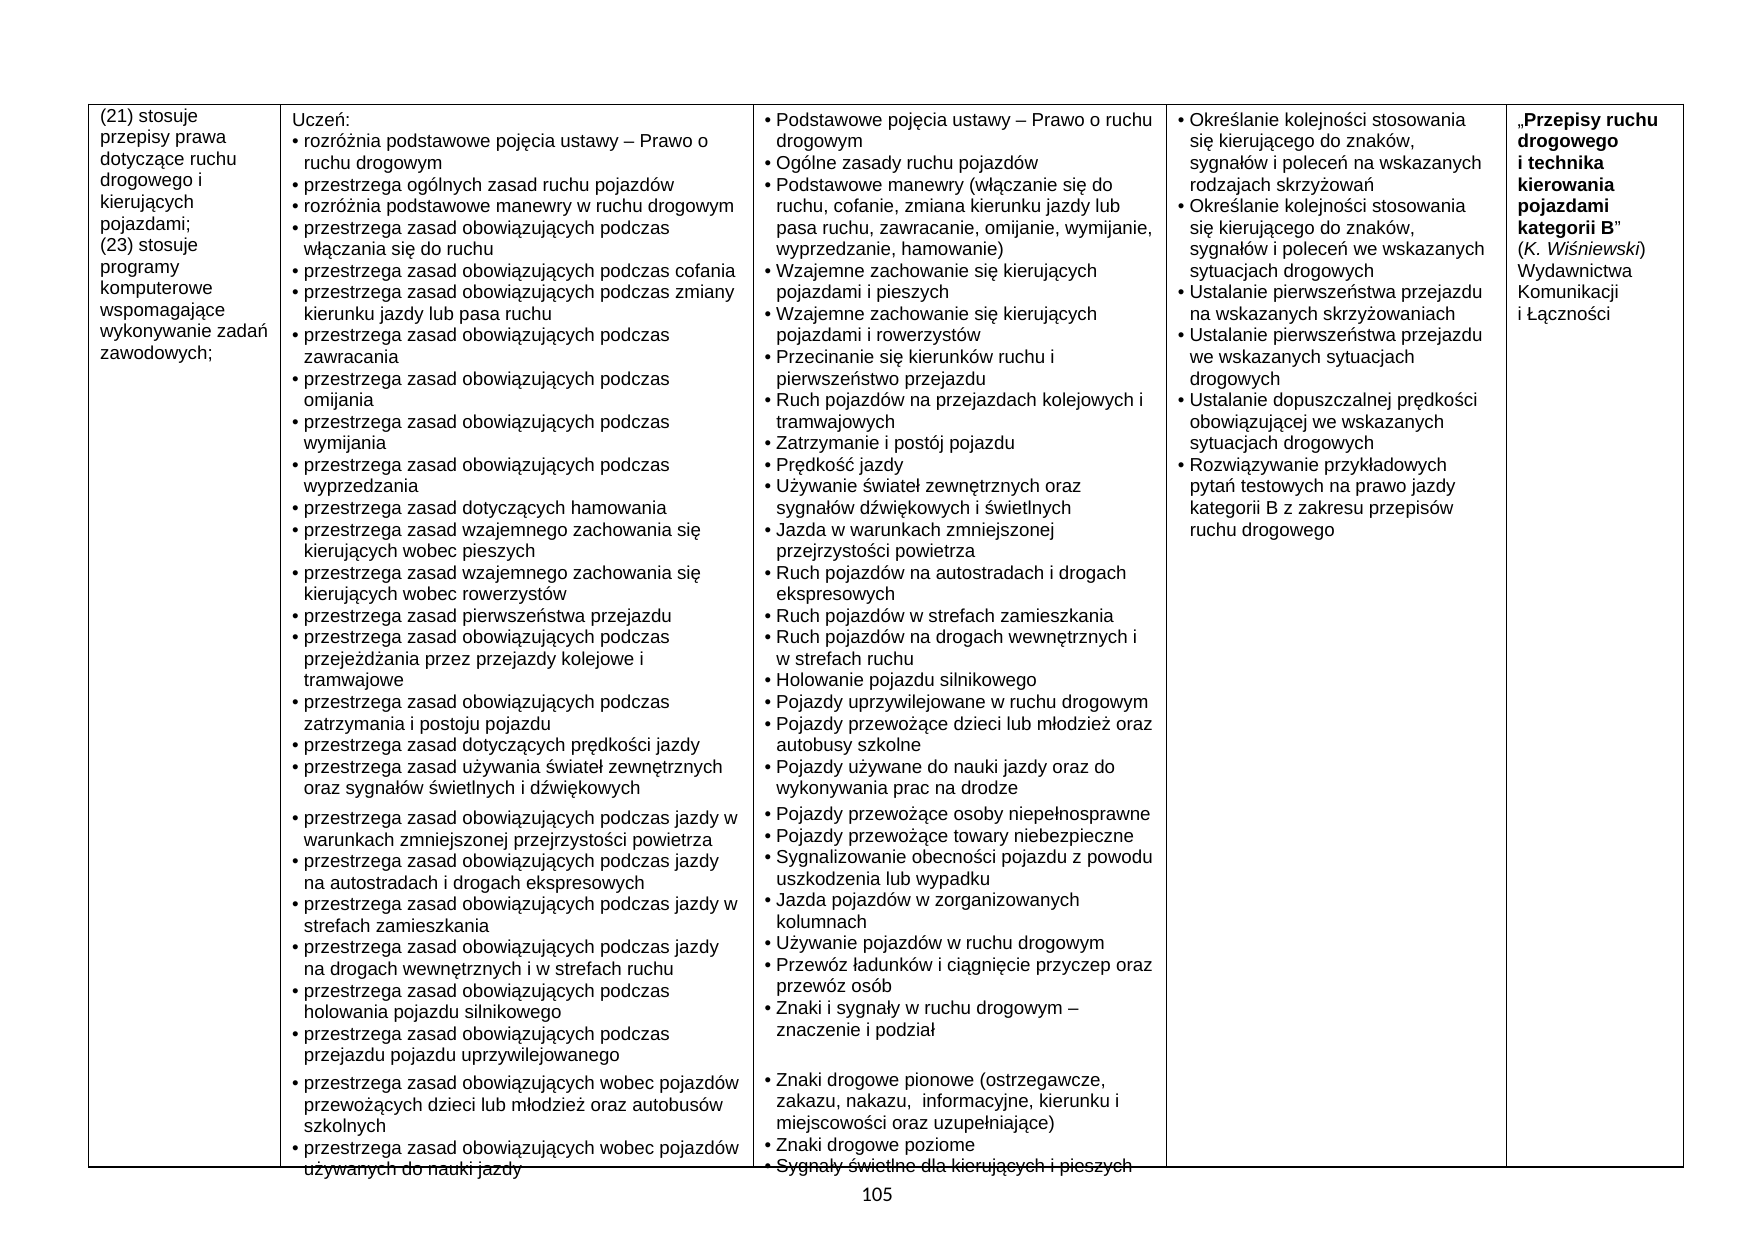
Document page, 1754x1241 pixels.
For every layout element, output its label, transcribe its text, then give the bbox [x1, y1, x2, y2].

table_cell MOT.05.2 (21) stosuje przepisy prawa dotyczące ruchu drogowego i kierujących pojazdami; (23) stosuje programy komputerowe wspomagające wykonywanie zadań zawodowych; [89, 105, 280, 1166]
table_cell • Określanie kolejności stosowania się kierującego do znaków, sygnałów i poleceń na wskazanych rodzajach skrzyżowań • Określanie kolejności stosowania się kierującego do znaków, sygnałów i poleceń we wskazanych sytuacjach drogowych • Ustalanie pierwszeństwa przejazdu na wskazanych skrzyżowaniach • Ustalanie pierwszeństwa przejazdu we wskazanych sytuacjach drogowych • Ustalanie dopuszczalnej prędkości obowiązującej we wskazanych sytuacjach drogowych • Rozwiązywanie przykładowych pytań testowych na prawo jazdy kategorii B z zakresu przepisów ruchu drogowego [1167, 105, 1506, 1166]
table_cell • Podstawowe pojęcia ustawy – Prawo o ruchu drogowym • Ogólne zasady ruchu pojazdów • Podstawowe manewry (włączanie się do ruchu, cofanie, zmiana kierunku jazdy lub pasa ruchu, zawracanie, omijanie, wymijanie, wyprzedzanie, hamowanie) • Wzajemne zachowanie się kierujących pojazdami i pieszych • Wzajemne zachowanie się kierujących pojazdami i rowerzystów • Przecinanie się kierunków ruchu i pierwszeństwo przejazdu • Ruch pojazdów na przejazdach kolejowych i tramwajowych • Zatrzymanie i postój pojazdu • Prędkość jazdy • Używanie świateł zewnętrznych oraz sygnałów dźwiękowych i świetlnych • Jazda w warunkach zmniejszonej przejrzystości powietrza • Ruch pojazdów na autostradach i drogach ekspresowych • Ruch pojazdów w strefach zamieszkania • Ruch pojazdów na drogach wewnętrznych i w strefach ruchu • Holowanie pojazdu silnikowego • Pojazdy uprzywilejowane w ruchu drogowym • Pojazdy przewożące dzieci lub młodzież oraz autobusy szkolne • Pojazdy używane do nauki jazdy oraz do wykonywania prac na drodze • Pojazdy przewożące osoby niepełnosprawne • Pojazdy przewożące towary niebezpieczne • Sygnalizowanie obecności pojazdu z powodu uszkodzenia lub wypadku • Jazda pojazdów w zorganizowanych kolumnach • Używanie pojazdów w ruchu drogowym • Przewóz ładunków i ciągnięcie przyczep oraz przewóz osób • Znaki i sygnały w ruchu drogowym – znaczenie i podział • Znaki drogowe pionowe (ostrzegawcze, zakazu, nakazu, informacyjne, kierunku i miejscowości oraz uzupełniające) • Znaki drogowe poziome • Sygnały świetlne dla kierujących i pieszych • Sygnały dawane przez osobę kierującą ruchem • Sygnały dźwiękowe lub wibracyjne wysyłane przez urządzenia umieszczone na drodze • Warunki techniczne i rejestracja pojazdów • Kierujący i kontrola ruchu drogowego • Ewidencja kierowców naruszających przepisy ruchu drogowego [754, 105, 1166, 1166]
table_cell Podręcznik „Przepisy ruchu drogowego i technika kierowania pojazdami kategorii B” (K. Wiśniewski) Wydawnictwa Komunikacji i Łączności [1507, 105, 1683, 1166]
table_cell Uczeń: rozróżnia podstawowe pojęcia ustawy – Prawo o ruchu drogowym przestrzega ogólnych zasad ruchu pojazdów rozróżnia podstawowe manewry w ruchu drogowym przestrzega zasad obowiązujących podczas włączania się do ruchu przestrzega zasad obowiązujących podczas cofania przestrzega zasad obowiązujących podczas zmiany kierunku jazdy lub pasa ruchu przestrzega zasad obowiązujących podczas zawracania przestrzega zasad obowiązujących podczas omijania przestrzega zasad obowiązujących podczas wymijania przestrzega zasad obowiązujących podczas wyprzedzania przestrzega zasad dotyczących hamowania przestrzega zasad wzajemnego zachowania się kierujących wobec pieszych przestrzega zasad wzajemnego zachowania się kierujących wobec rowerzystów przestrzega zasad pierwszeństwa przejazdu przestrzega zasad obowiązujących podczas przejeżdżania przez przejazdy kolejowe i tramwajowe przestrzega zasad obowiązujących podczas zatrzymania i postoju pojazdu przestrzega zasad dotyczących prędkości jazdy przestrzega zasad używania świateł zewnętrznych oraz sygnałów świetlnych i dźwiękowych przestrzega zasad obowiązujących podczas jazdy w warunkach zmniejszonej przejrzystości powietrza przestrzega zasad obowiązujących podczas jazdy na autostradach i drogach ekspresowych przestrzega zasad obowiązujących podczas jazdy w strefach zamieszkania przestrzega zasad obowiązujących podczas jazdy na drogach wewnętrznych i w strefach ruchu przestrzega zasad obowiązujących podczas holowania pojazdu silnikowego przestrzega zasad obowiązujących podczas przejazdu pojazdu uprzywilejowanego przestrzega zasad obowiązujących wobec pojazdów przewożących dzieci lub młodzież oraz autobusów szkolnych przestrzega zasad obowiązujących wobec pojazdów używanych do nauki jazdy przestrzega zasad obowiązujących wobec pojazdów używanych do wykonywania prac na drodze przestrzega zasad dotyczących pojazdów przewożących osoby niepełnosprawne przestrzega zasad obowiązujących podczas sygnalizowania obecności pojazdu z powodu uszkodzenia lub wypadku przestrzega zasad obowiązujących podczas jazdy pojazdów w zorganizowanych kolumnach przestrzega ogólnych zasad używania pojazdów w ruchu drogowym stosuje się do znaków drogowych pionowych stosuje się do znaków drogowych poziomych stosuje się do sygnałów świetlnych dla kierujących stosuje się do sygnałów dawanych przez osoby kierujące ruchem stosuje się do sygnałów dźwiękowych lub wibracyjnych wysyłanych przez urządzenia umieszczone na drodze przestrzega warunków technicznych pojazdów przestrzega zasad rejestracji pojazdów stosuje się do zasad obowiązujących podczas przeprowadzania kontroli w ruchu drogowym [281, 105, 753, 1166]
